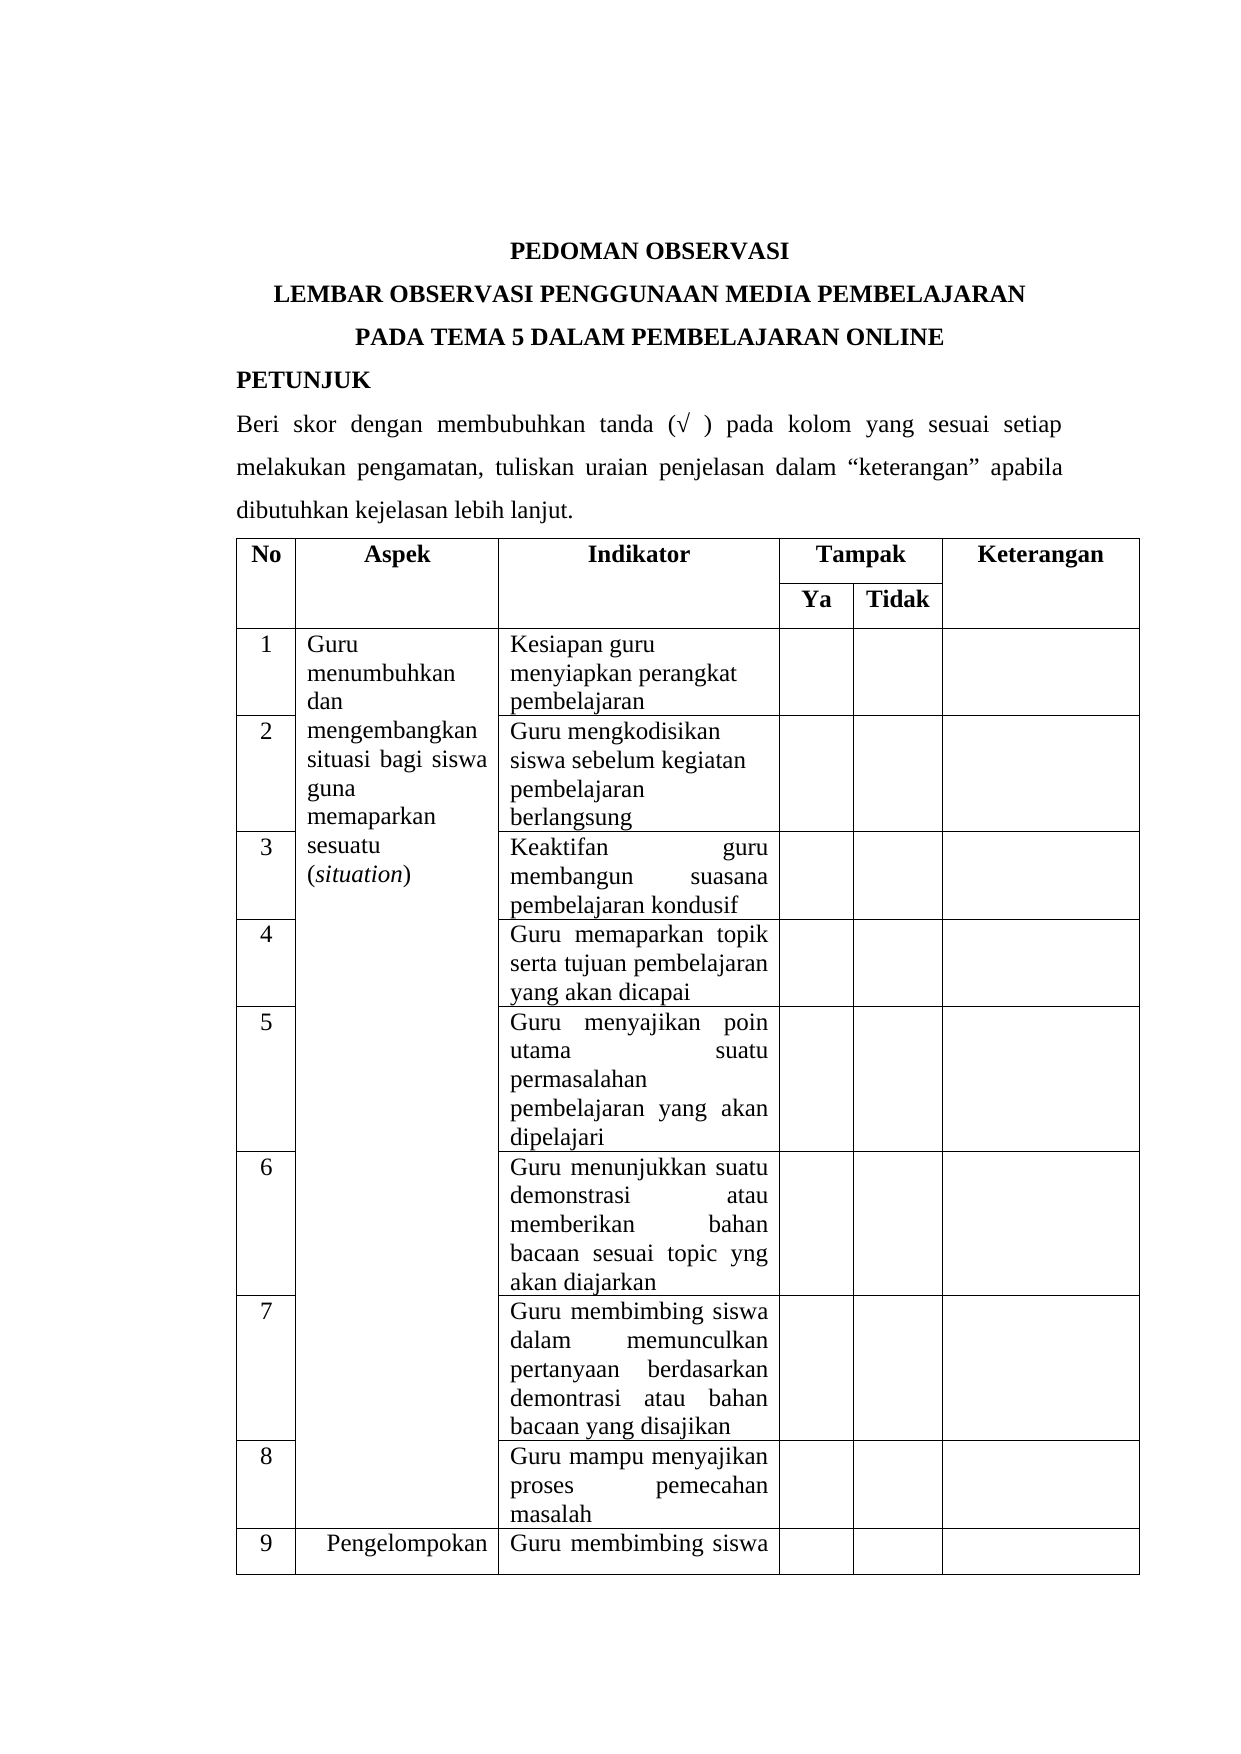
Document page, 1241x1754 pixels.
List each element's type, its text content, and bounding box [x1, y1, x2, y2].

table_cell [854, 1007, 942, 1151]
table_cell [943, 1529, 1139, 1574]
table_cell [780, 1152, 853, 1295]
table_cell 8 [237, 1441, 295, 1527]
table_cell [780, 716, 853, 831]
table_cell [943, 1441, 1139, 1527]
table_cell [854, 1529, 942, 1574]
table_cell [854, 629, 942, 715]
table_header Tampak [780, 539, 942, 583]
table_cell [943, 716, 1139, 831]
table_cell [854, 1441, 942, 1527]
table_cell Keaktifan guru membangun suasana pembelajaran kondusif [499, 832, 779, 918]
text PEDOMAN OBSERVASI [236, 236, 1063, 265]
text Beri skor dengan membubuhkan tanda (√ ) pada kolom yang sesuai setiap melakukan pengamatan, tuliskan uraian penjelasan dalam “keterangan” apabila dibutuhkan kejelasan lebih lanjut. [236, 409, 1063, 524]
table_cell [854, 920, 942, 1006]
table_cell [296, 1529, 498, 1574]
table_cell [780, 1441, 853, 1527]
table_cell Guru memaparkan topik serta tujuan pembelajaran yang akan dicapai [499, 920, 779, 1006]
table_cell 1 [237, 629, 295, 715]
text LEMBAR OBSERVASI PENGGUNAAN MEDIA PEMBELAJARAN PADA TEMA 5 DALAM PEMBELAJARAN ONLINE [236, 279, 1063, 351]
table_cell Guru membimbing siswa dalam memunculkan pertanyaan berdasarkan demontrasi atau bahan bacaan yang disajikan [499, 1296, 779, 1440]
table_cell Ya [780, 584, 853, 628]
table_cell [780, 832, 853, 918]
table_cell Guru menunjukkan suatu demonstrasi atau memberikan bahan bacaan sesuai topic yng akan diajarkan [499, 1152, 779, 1295]
text PETUNJUK [236, 366, 1063, 394]
table_cell Guru menyajikan poin utama suatu permasalahan pembelajaran yang akan dipelajari [499, 1007, 779, 1151]
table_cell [499, 1529, 779, 1574]
table_cell Kesiapan guru menyiapkan perangkat pembelajaran [499, 629, 779, 715]
table_cell [854, 832, 942, 918]
table_cell 3 [237, 832, 295, 918]
table_cell [943, 1007, 1139, 1151]
table_header No [237, 539, 295, 628]
table_cell Guru menumbuhkan dan mengembangkan situasi bagi siswa guna memaparkan sesuatu (situation) [296, 629, 498, 1527]
table_cell Guru mampu menyajikan proses pemecahan masalah [499, 1441, 779, 1527]
table_cell 5 [237, 1007, 295, 1151]
table_cell [943, 1296, 1139, 1440]
table_cell 4 [237, 920, 295, 1006]
table_cell [780, 1296, 853, 1440]
table_cell [854, 716, 942, 831]
table_cell [780, 1007, 853, 1151]
table_cell Tidak [854, 584, 942, 628]
table_cell [854, 1152, 942, 1295]
table_cell [780, 920, 853, 1006]
table_cell Guru mengkodisikan siswa sebelum kegiatan pembelajaran berlangsung [499, 716, 779, 831]
table_cell [780, 1529, 853, 1574]
table_cell [854, 1296, 942, 1440]
table_cell 7 [237, 1296, 295, 1440]
table_cell 2 [237, 716, 295, 831]
table_header Keterangan [943, 539, 1139, 628]
table_cell 6 [237, 1152, 295, 1295]
table_cell [943, 920, 1139, 1006]
table_cell 9 [237, 1529, 295, 1574]
table_cell [943, 832, 1139, 918]
table_cell [943, 1152, 1139, 1295]
table_header Indikator [499, 539, 779, 628]
table_cell [943, 629, 1139, 715]
table_header Aspek [296, 539, 498, 628]
table_cell [780, 629, 853, 715]
